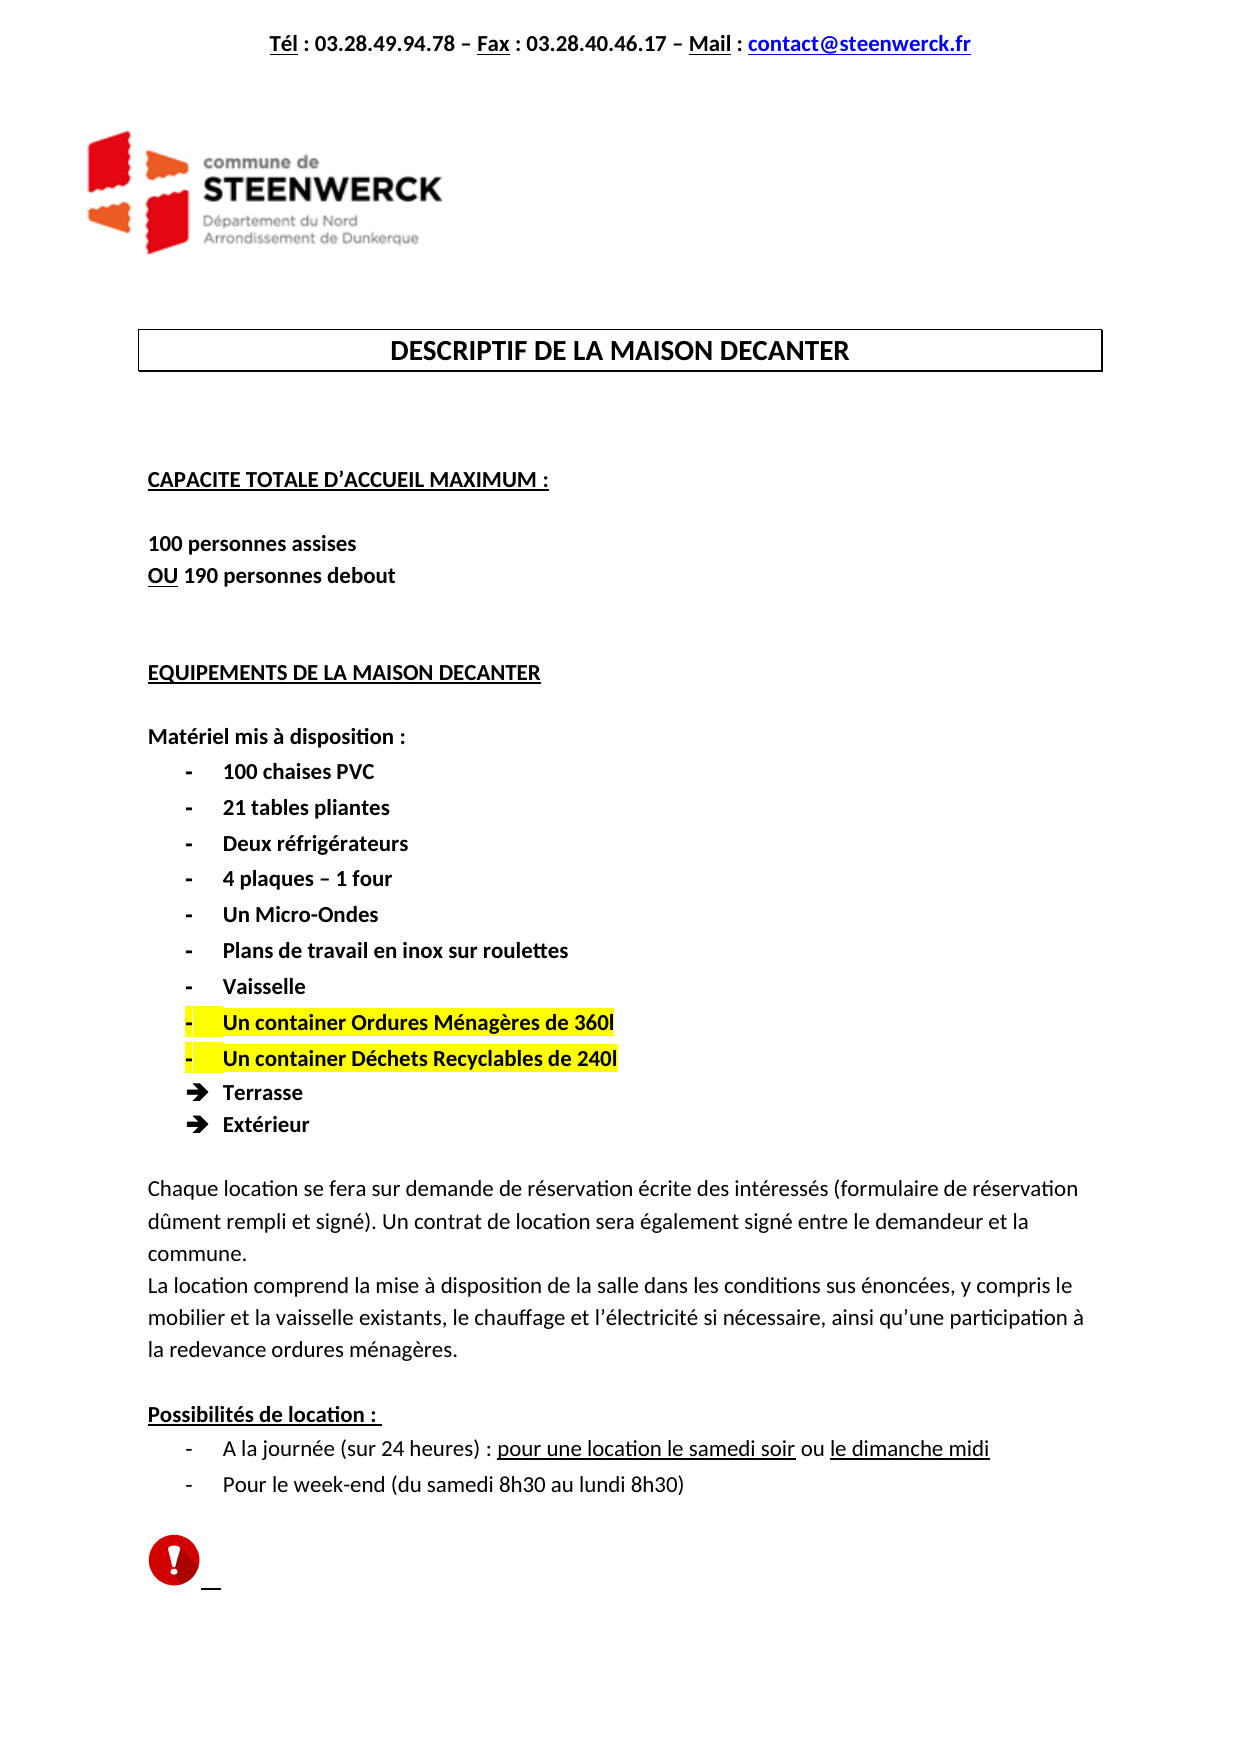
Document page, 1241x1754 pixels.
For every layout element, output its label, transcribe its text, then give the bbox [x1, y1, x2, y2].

picture [147, 1533, 201, 1587]
list Un container Ordures Ménagères de 360l [223, 1006, 1093, 1037]
list 100 chaises PVC [185, 754, 1093, 786]
text Tél : 03.28.49.94.78 – Fax : 03.28.40.46.17 – Mail : contact@steenwerck.fr [148, 29, 1093, 58]
text Chaque location se fera sur demande de réservation écrite des intéressés (formulaire de réservation dûment rempli et signé). Un contrat de location sera également signé entre le demandeur et la commune. [148, 1174, 1093, 1267]
text La location comprend la mise à disposition de la salle dans les conditions sus énoncées, y compris le mobilier et la vaisselle existants, le chauffage et l’électricité si nécessaire, ainsi qu’une participation à la redevance ordures ménagères. [148, 1271, 1093, 1363]
list Un container Déchets Recyclables de 240l [223, 1042, 1093, 1073]
list Terrasse [185, 1078, 1093, 1106]
text 100 personnes assises [148, 529, 1093, 557]
list 21 tables pliantes [185, 791, 1093, 822]
text DESCRIPTIF DE LA MAISON DECANTER [139, 330, 1101, 370]
list Vaisselle [185, 970, 1093, 1001]
text Possibilités de location : [148, 1400, 1093, 1428]
text Matériel mis à disposition : [148, 722, 1093, 750]
list 4 plaques – 1 four [185, 862, 1093, 894]
list Deux réfrigérateurs [185, 826, 1093, 858]
list Extérieur [185, 1110, 1093, 1138]
text OU 190 personnes debout [148, 561, 1093, 589]
list Pour le week-end (du samedi 8h30 au lundi 8h30) [185, 1468, 1093, 1499]
list A la journée (sur 24 heures) : pour une location le samedi soir ou le dimanche midi [185, 1432, 1093, 1463]
list Plans de travail en inox sur roulettes [185, 934, 1093, 966]
picture [44, 93, 487, 293]
list Un Micro-Ondes [185, 898, 1093, 929]
text EQUIPEMENTS DE LA MAISON DECANTER [148, 658, 1093, 686]
text CAPACITE TOTALE D’ACCUEIL MAXIMUM : [148, 465, 1093, 493]
